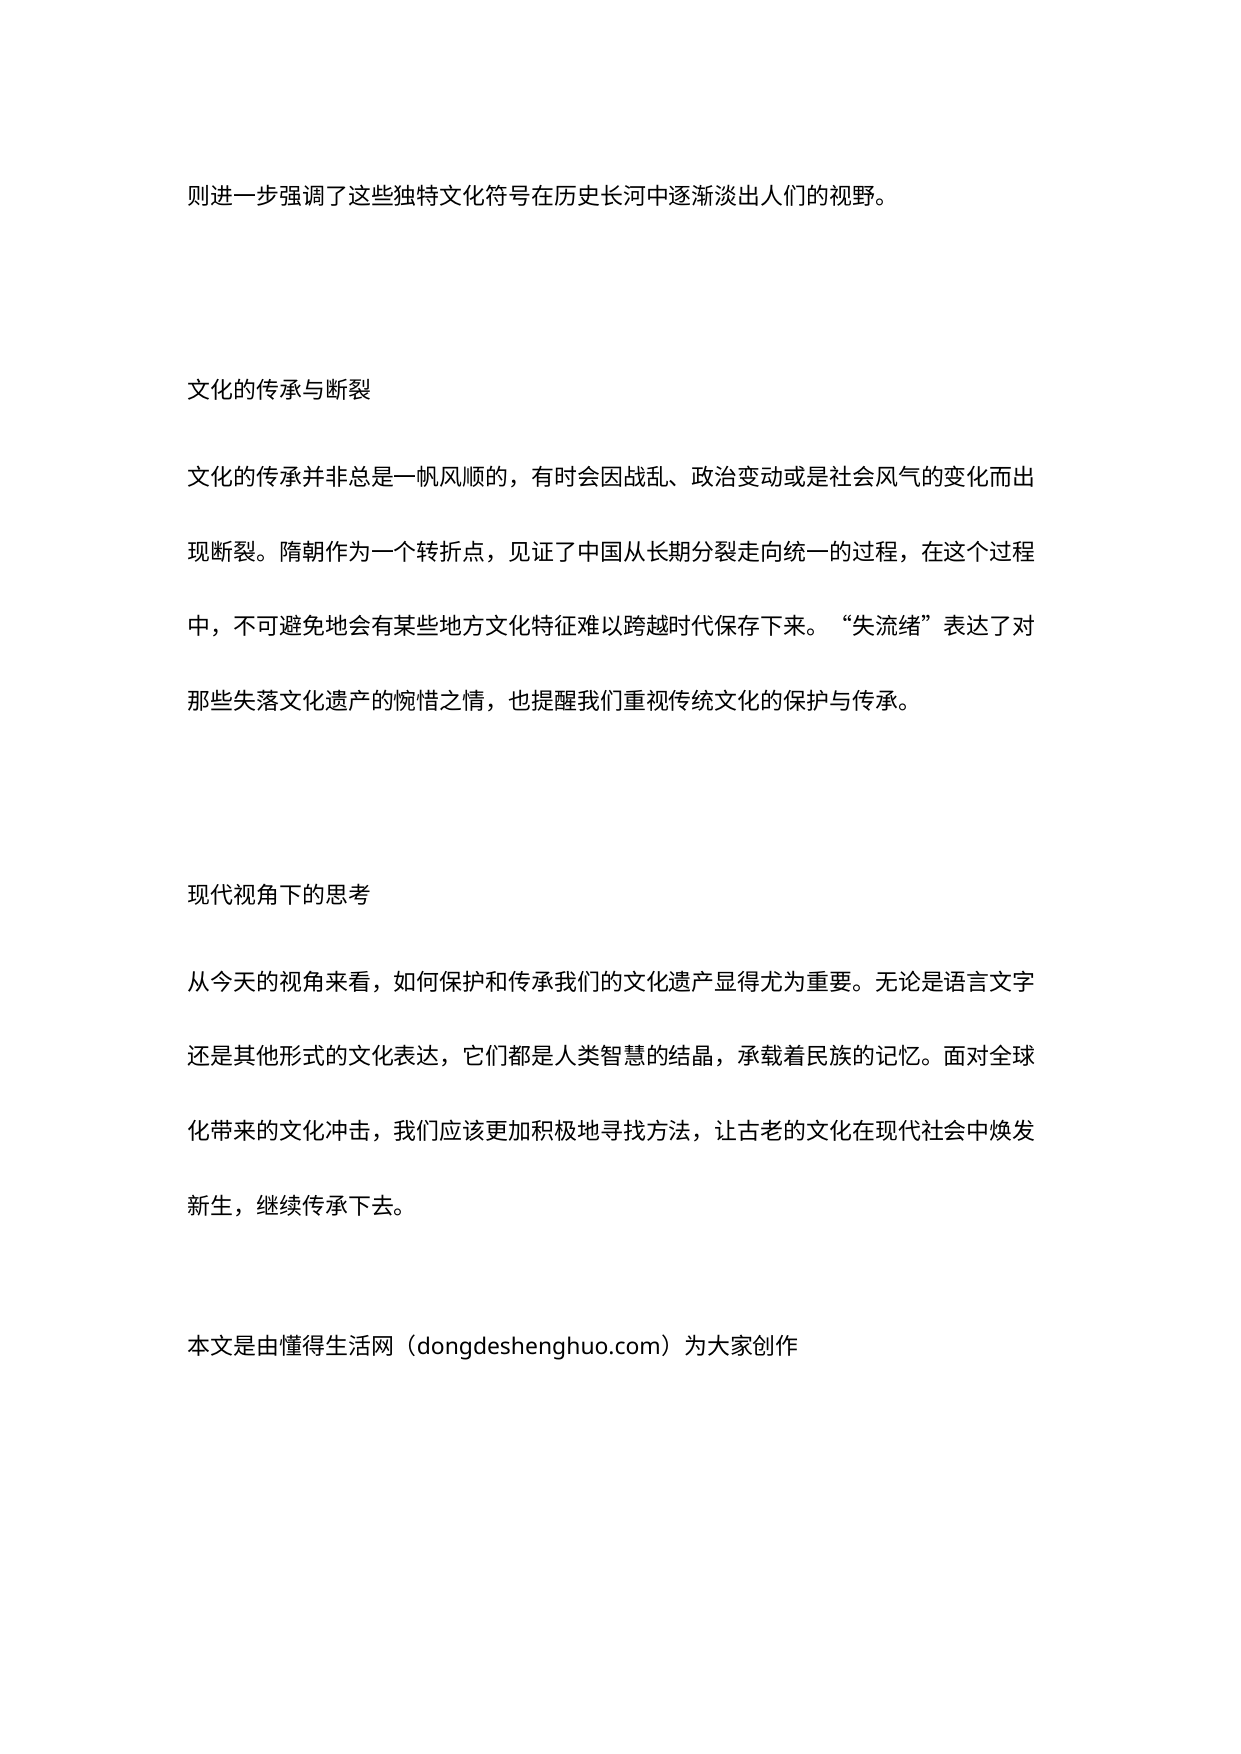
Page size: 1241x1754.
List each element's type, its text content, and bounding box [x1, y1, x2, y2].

text 本文是由懂得生活网（dongdeshenghuo.com）为大家创作 [187, 1312, 1053, 1377]
text 文化的传承并非总是一帆风顺的，有时会因战乱、政治变动或是社会风气的变化而出现断裂。隋朝作为一个转折点，见证了中国从长期分裂走向统一的过程，在这个过程中，不可避免地会有某些地方文化特征难以跨越时代保存下来。“失流绪”表达了对那些失落文化遗产的惋惜之情，也提醒我们重视传统文化的保护与传承。 [187, 443, 1053, 732]
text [187, 162, 1053, 227]
text 文化的传承与断裂 [187, 356, 1053, 421]
text 从今天的视角来看，如何保护和传承我们的文化遗产显得尤为重要。无论是语言文字还是其他形式的文化表达，它们都是人类智慧的结晶，承载着民族的记忆。面对全球化带来的文化冲击，我们应该更加积极地寻找方法，让古老的文化在现代社会中焕发新生，继续传承下去。 [187, 948, 1053, 1237]
text 现代视角下的思考 [187, 861, 1053, 926]
